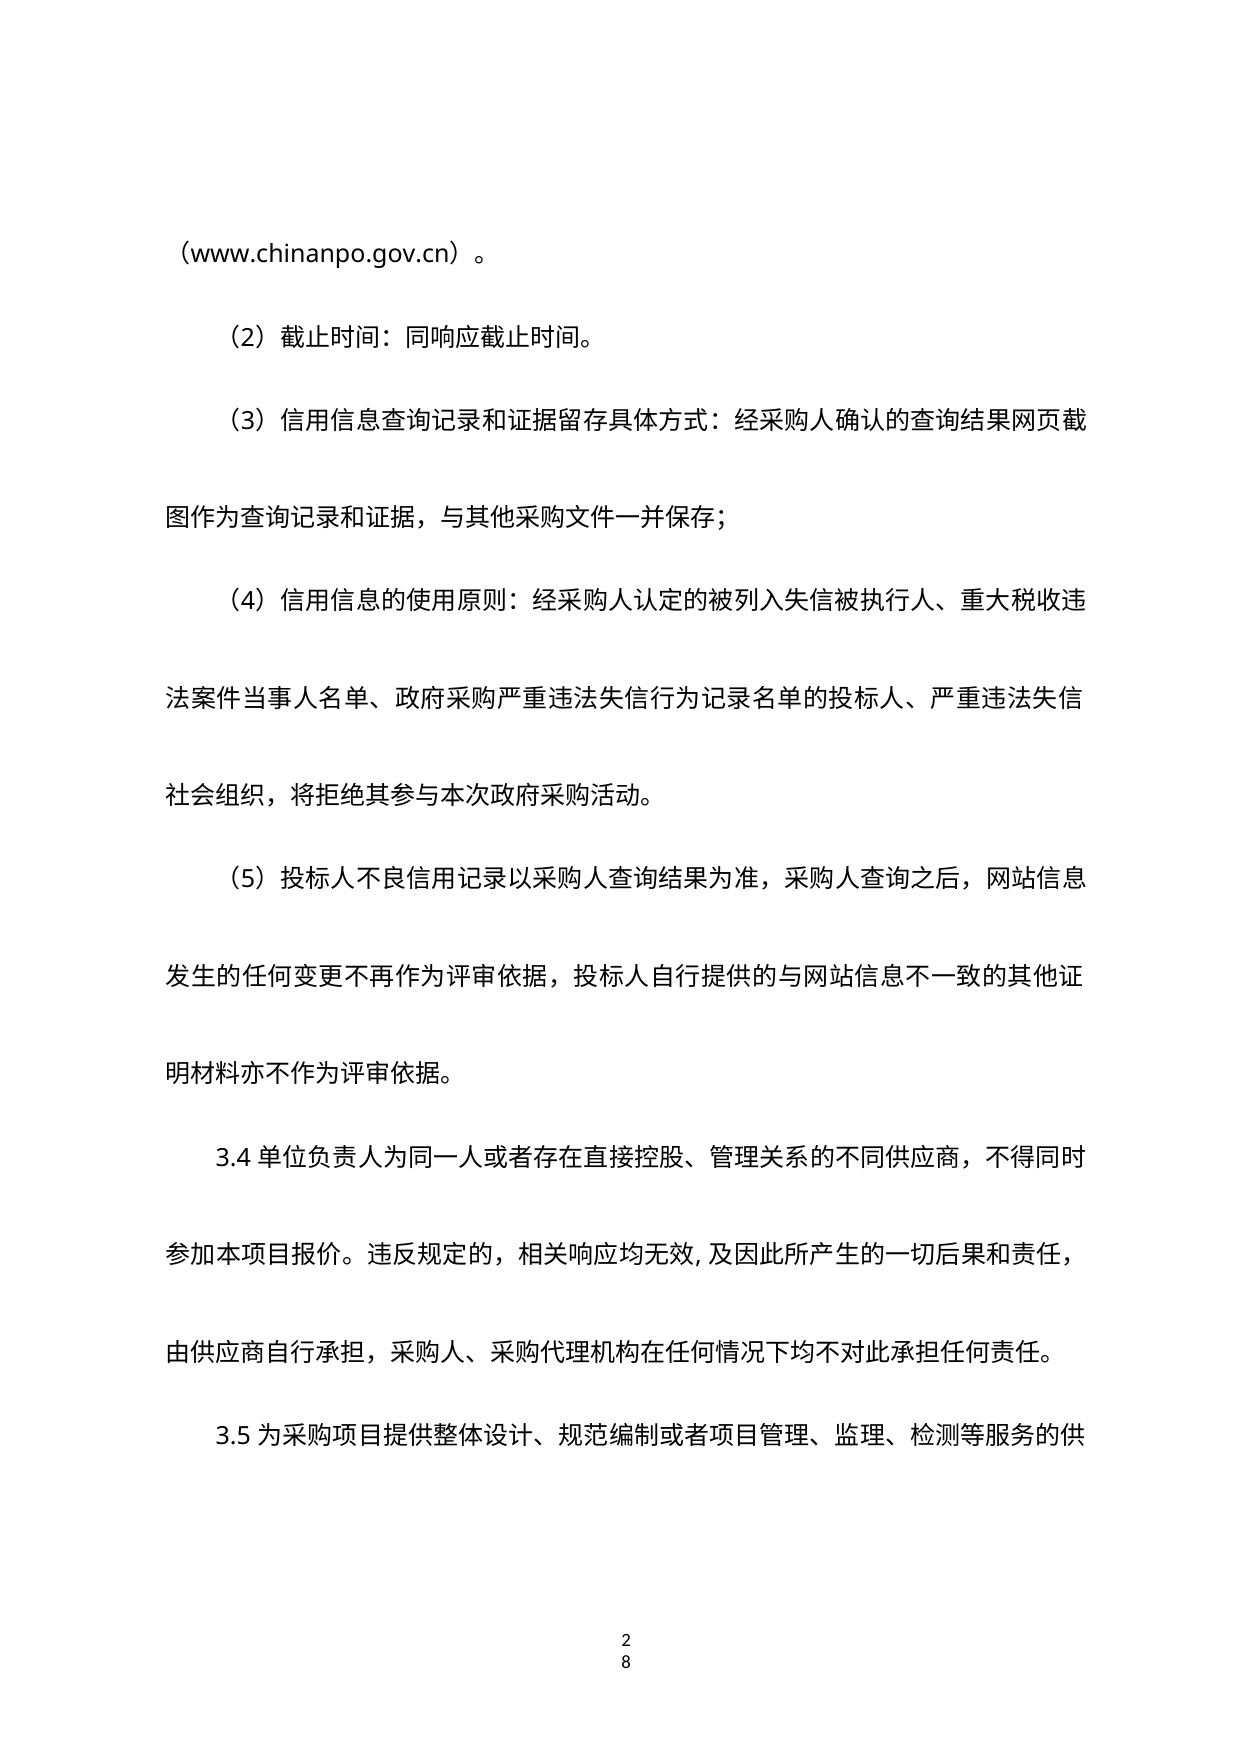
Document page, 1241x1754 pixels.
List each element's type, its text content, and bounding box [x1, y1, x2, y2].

text （3）信用信息查询记录和证据留存具体方式：经采购人确认的查询结果网页截图作为查询记录和证据，与其他采购文件一并保存； [165, 386, 1087, 548]
text （5）投标人不良信用记录以采购人查询结果为准，采购人查询之后，网站信息发生的任何变更不再作为评审依据，投标人自行提供的与网站信息不一致的其他证明材料亦不作为评审依据。 [165, 844, 1087, 1104]
text （2）截止时间：同响应截止时间。 [165, 303, 1087, 368]
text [165, 1401, 1087, 1466]
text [165, 219, 1087, 284]
text 3.4 单位负责人为同一人或者存在直接控股、管理关系的不同供应商，不得同时参加本项目报价。违反规定的，相关响应均无效, 及因此所产生的一切后果和责任，由供应商自行承担，采购人、采购代理机构在任何情况下均不对此承担任何责任。 [165, 1123, 1087, 1383]
text （4）信用信息的使用原则：经采购人认定的被列入失信被执行人、重大税收违法案件当事人名单、政府采购严重违法失信行为记录名单的投标人、严重违法失信社会组织，将拒绝其参与本次政府采购活动。 [165, 566, 1087, 826]
